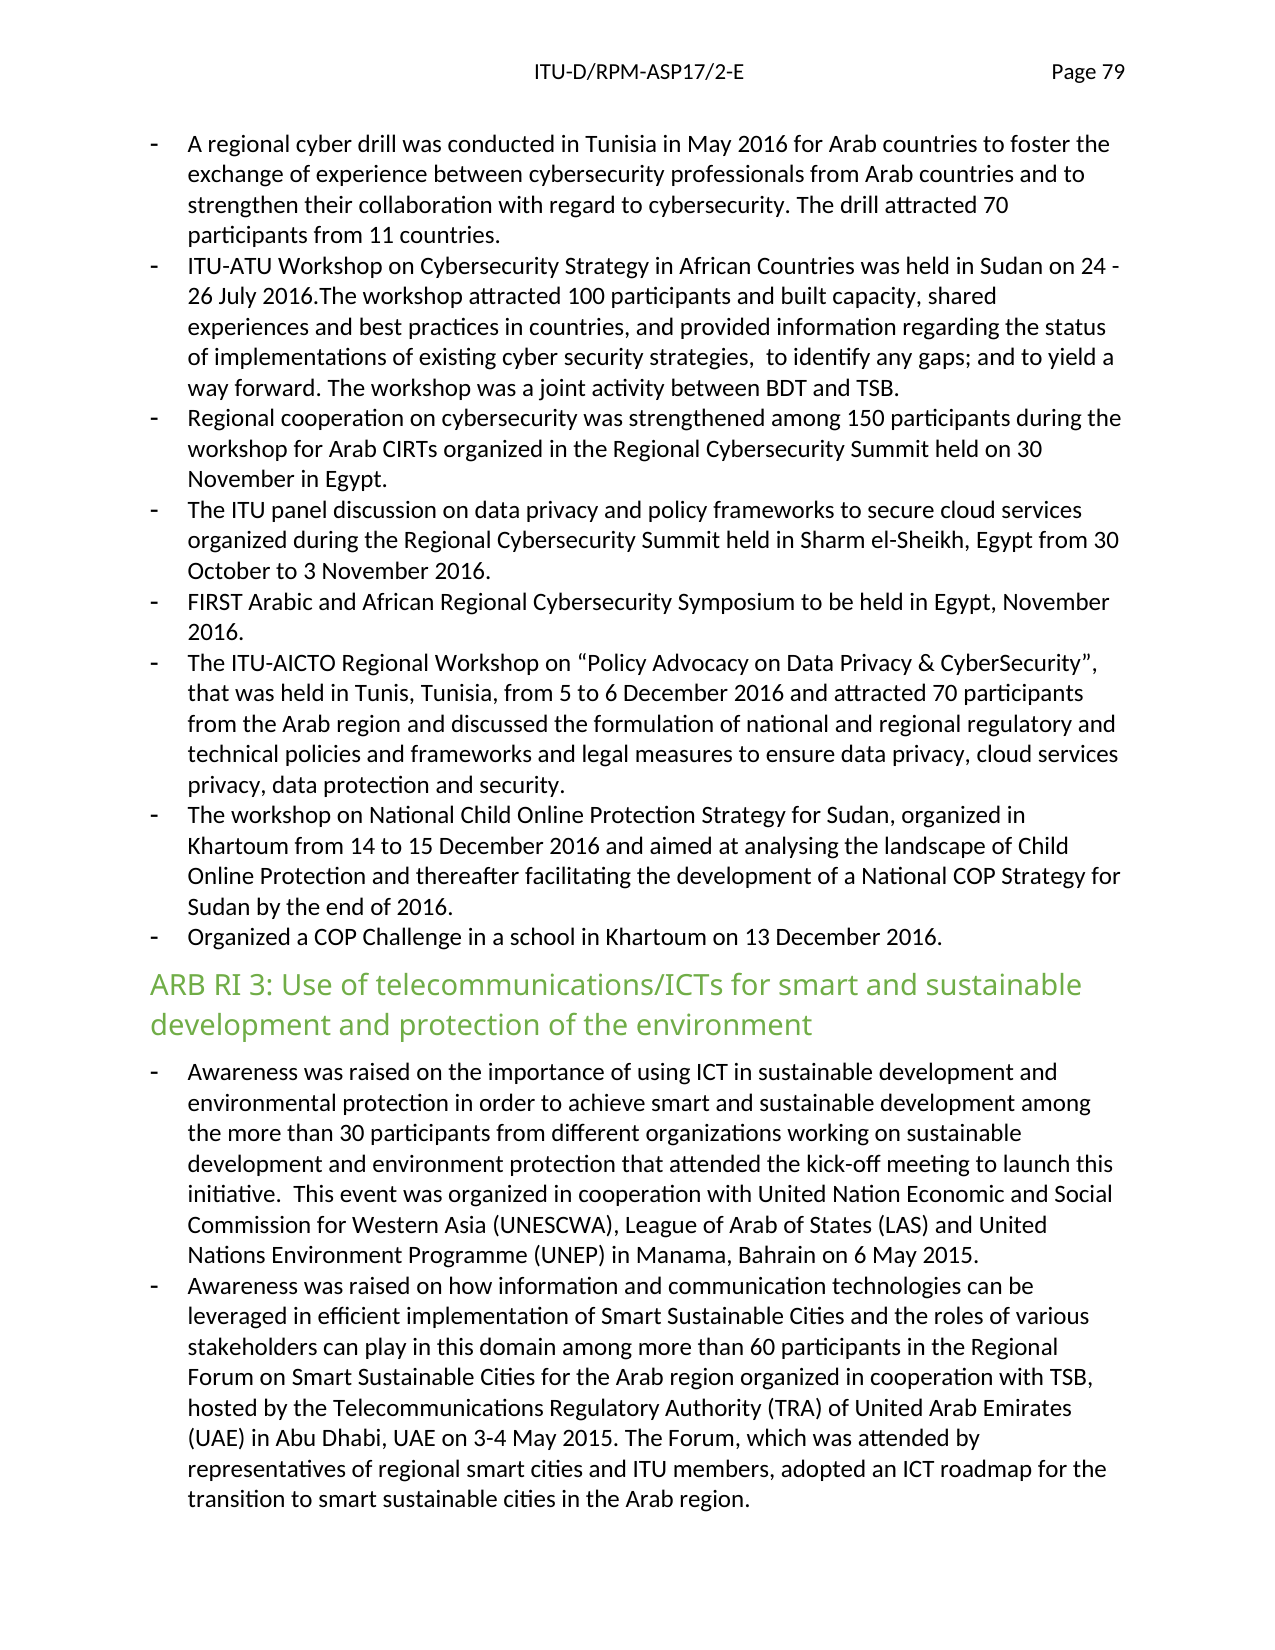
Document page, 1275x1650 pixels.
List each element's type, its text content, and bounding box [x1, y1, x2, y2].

list The ITU-AICTO Regional Workshop on “Policy Advocacy on Data Privacy & CyberSecurity”, that was held in Tunis, Tunisia, from 5 to 6 December 2016 and attracted 70 participants from the Arab region and discussed the formulation of national and regional regulatory and technical policies and frameworks and legal measures to ensure data privacy, cloud services privacy, data protection and security. [150, 647, 1125, 799]
list Organized a COP Challenge in a school in Khartoum on 13 December 2016. [150, 921, 1125, 952]
list Regional cooperation on cybersecurity was strengthened among 150 participants during the workshop for Arab CIRTs organized in the Regional Cybersecurity Summit held on 30 November in Egypt. [150, 402, 1125, 494]
list ITU-ATU Workshop on Cybersecurity Strategy in African Countries was held in Sudan on 24 -26 July 2016.The workshop attracted 100 participants and built capacity, shared experiences and best practices in countries, and provided information regarding the status of implementations of existing cyber security strategies, to identify any gaps; and to yield a way forward. The workshop was a joint activity between BDT and TSB. [150, 250, 1125, 402]
list FIRST Arabic and African Regional Cybersecurity Symposium to be held in Egypt, November 2016. [150, 586, 1125, 647]
list The workshop on National Child Online Protection Strategy for Sudan, organized in Khartoum from 14 to 15 December 2016 and aimed at analysing the landscape of Child Online Protection and thereafter facilitating the development of a National COP Strategy for Sudan by the end of 2016. [150, 799, 1125, 921]
list Awareness was raised on how information and communication technologies can be leveraged in efficient implementation of Smart Sustainable Cities and the roles of various stakeholders can play in this domain among more than 60 participants in the Regional Forum on Smart Sustainable Cities for the Arab region organized in cooperation with TSB, hosted by the Telecommunications Regulatory Authority (TRA) of United Arab Emirates (UAE) in Abu Dhabi, UAE on 3-4 May 2015. The Forum, which was attended by representatives of regional smart cities and ITU members, adopted an ICT roadmap for the transition to smart sustainable cities in the Arab region. [150, 1270, 1125, 1514]
list The ITU panel discussion on data privacy and policy frameworks to secure cloud services organized during the Regional Cybersecurity Summit held in Sharm el-Sheikh, Egypt from 30 October to 3 November 2016. [150, 494, 1125, 586]
list A regional cyber drill was conducted in Tunisia in May 2016 for Arab countries to foster the exchange of experience between cybersecurity professionals from Arab countries and to strengthen their collaboration with regard to cybersecurity. The drill attracted 70 participants from 11 countries. [150, 128, 1125, 250]
list Awareness was raised on the importance of using ICT in sustainable development and environmental protection in order to achieve smart and sustainable development among the more than 30 participants from different organizations working on sustainable development and environment protection that attended the kick-off meeting to launch this initiative. This event was organized in cooperation with United Nation Economic and Social Commission for Western Asia (UNESCWA), League of Arab of States (LAS) and United Nations Environment Programme (UNEP) in Manama, Bahrain on 6 May 2015. [150, 1056, 1125, 1270]
subtitle ARB RI 3: Use of telecommunications/ICTs for smart and sustainable development and protection of the environment [150, 964, 1125, 1044]
